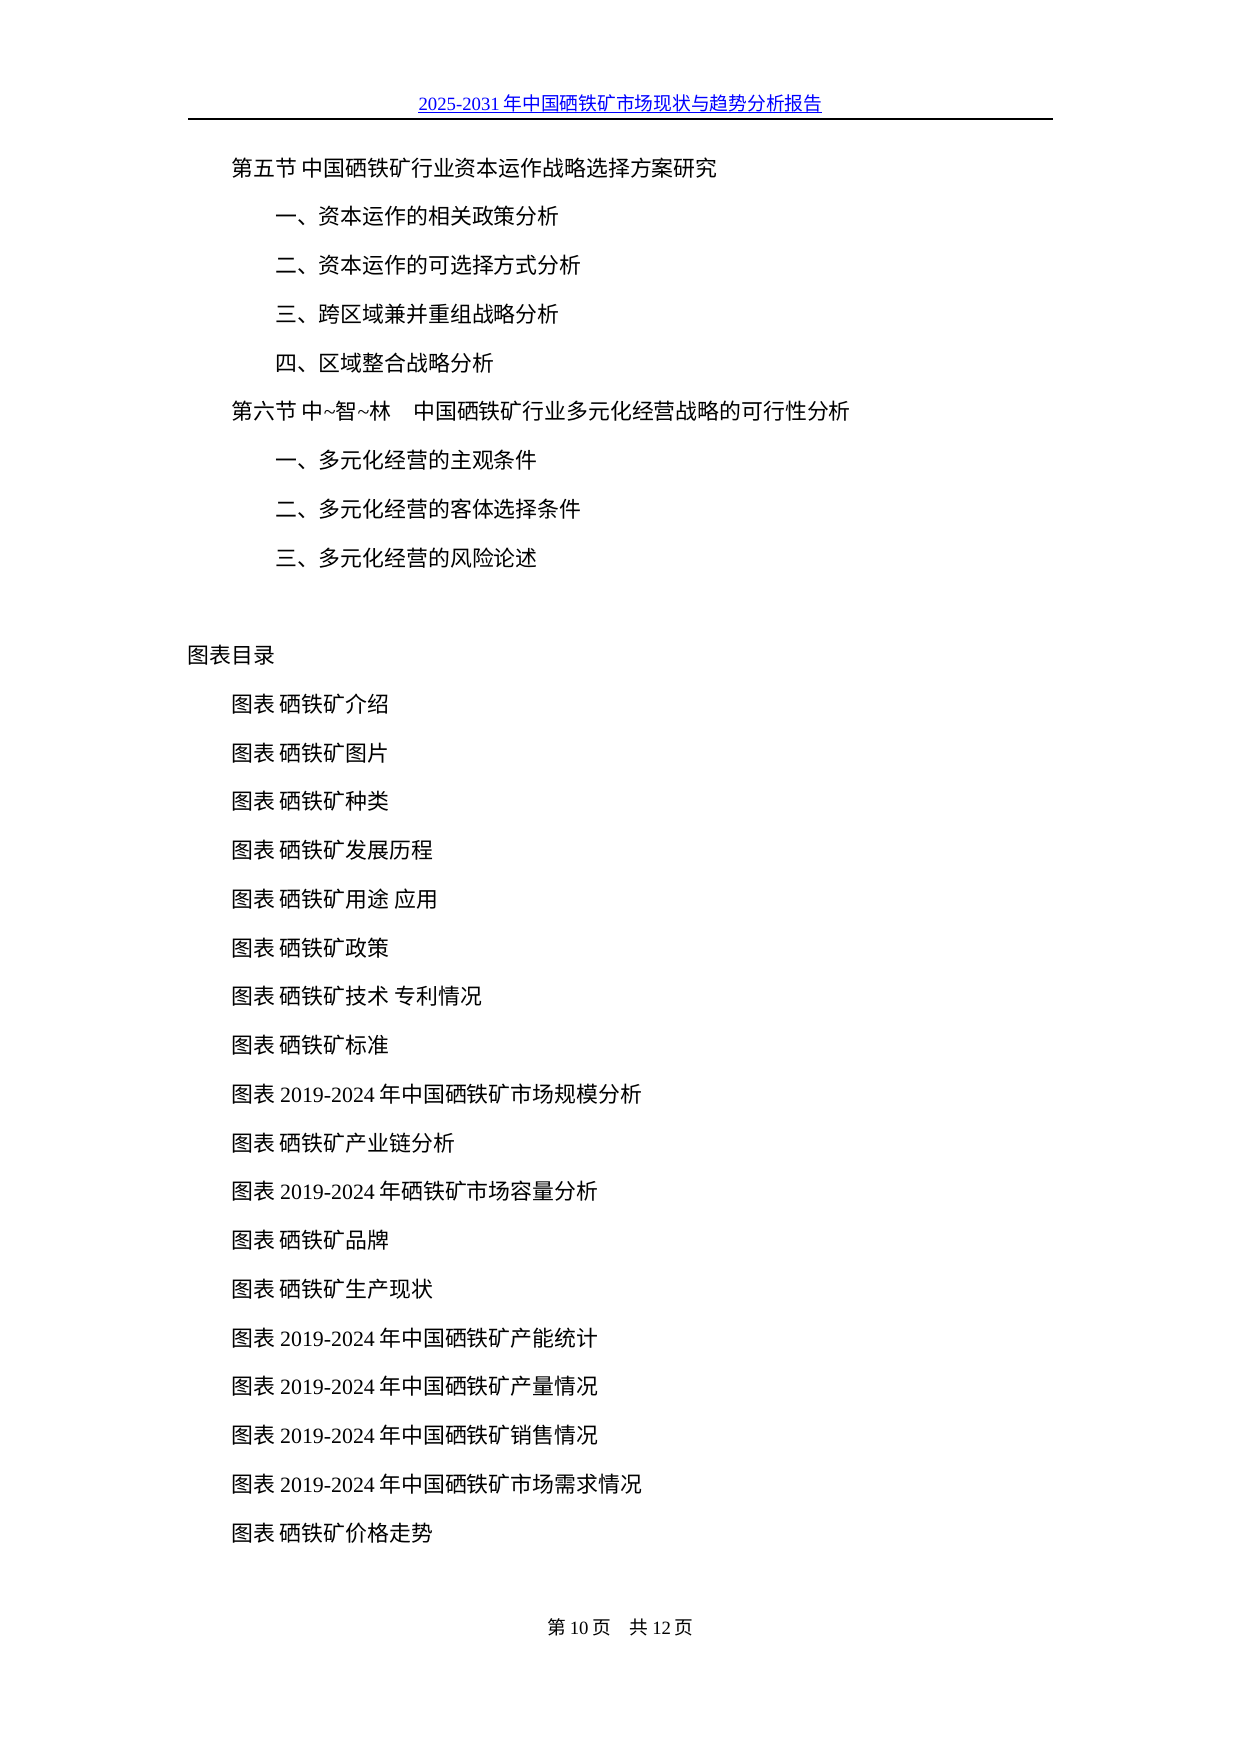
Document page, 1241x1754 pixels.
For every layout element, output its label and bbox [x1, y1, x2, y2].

text [187, 150, 1053, 1548]
